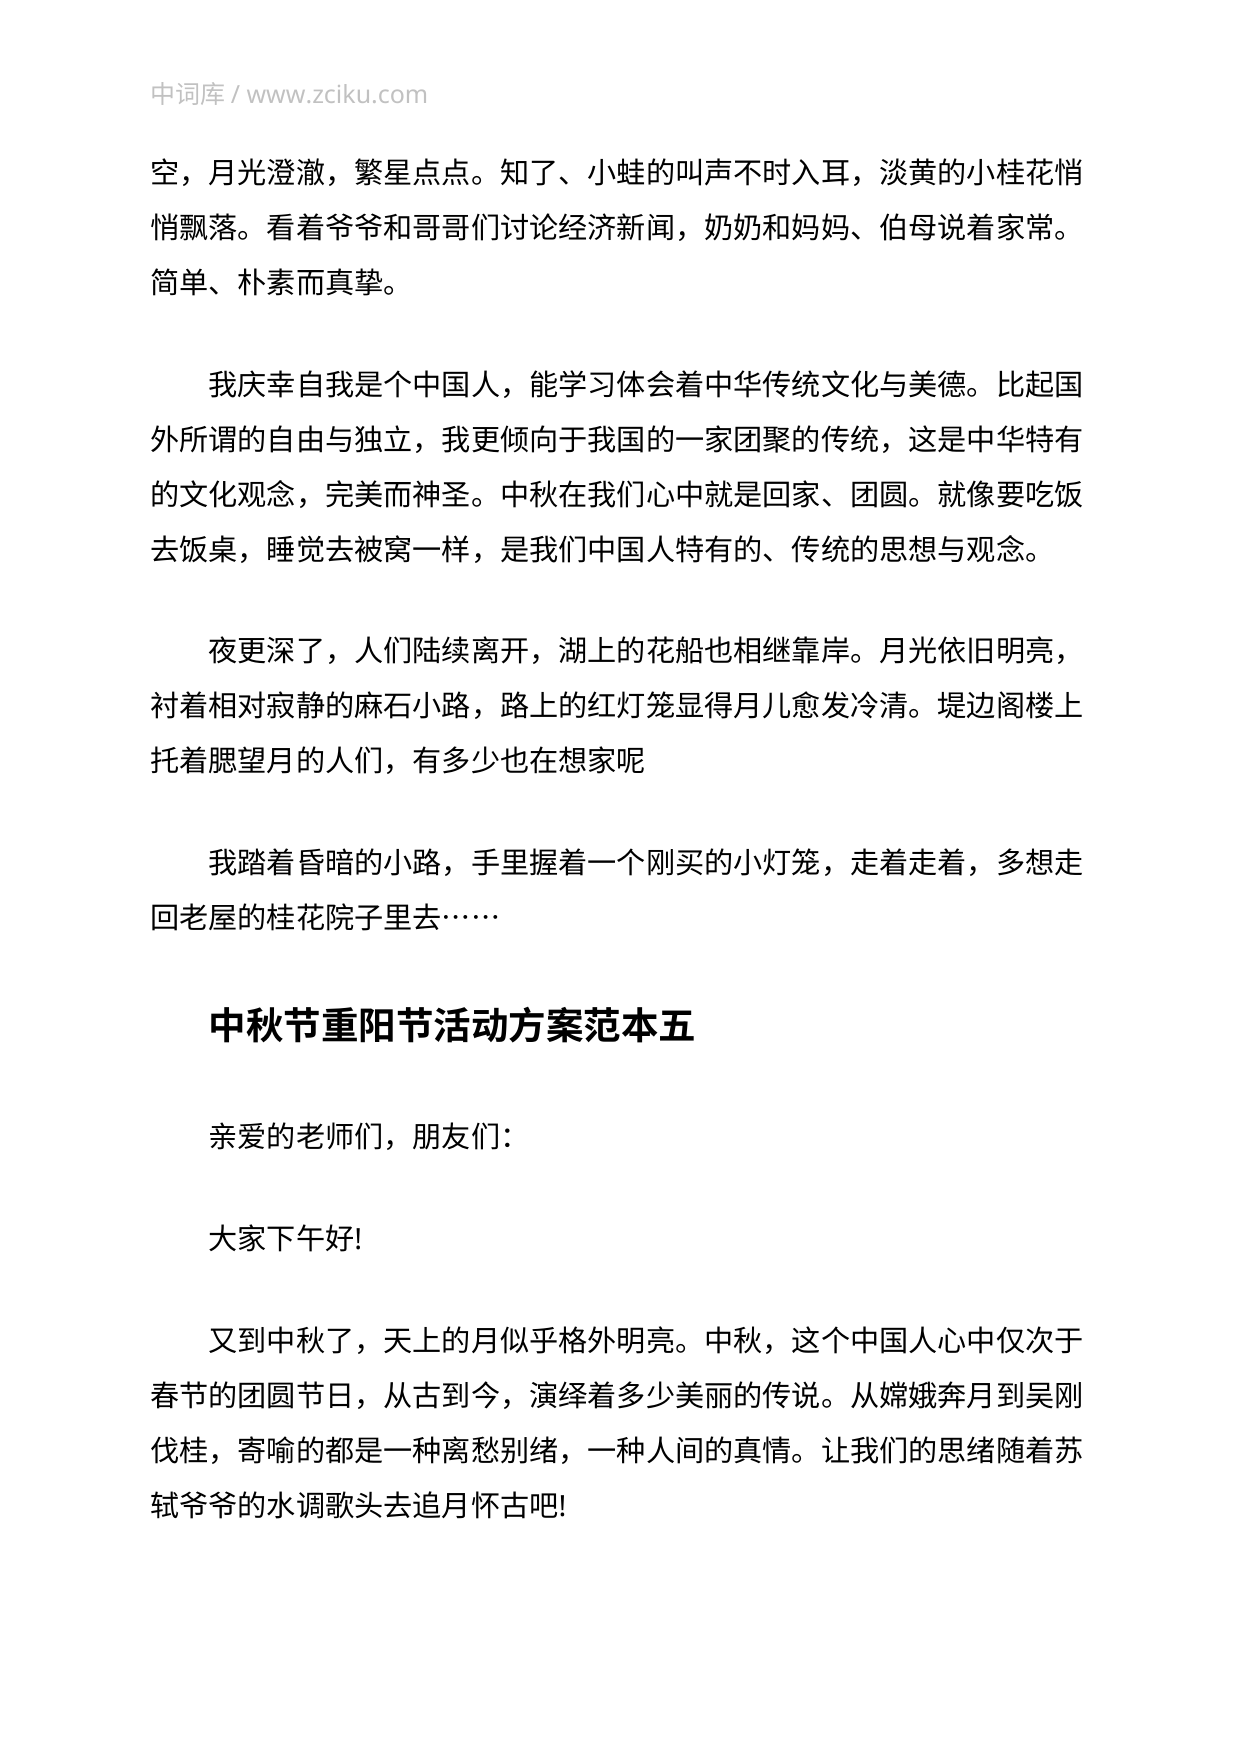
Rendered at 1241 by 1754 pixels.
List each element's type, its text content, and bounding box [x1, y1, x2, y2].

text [150, 150, 1090, 302]
text 我庆幸自我是个中国人，能学习体会着中华传统文化与美德。比起国外所谓的自由与独立，我更倾向于我国的一家团聚的传统，这是中华特有的文化观念，完美而神圣。中秋在我们心中就是回家、团圆。就像要吃饭去饭桌，睡觉去被窝一样，是我们中国人特有的、传统的思想与观念。 [150, 362, 1090, 568]
text 中秋节重阳节活动方案范本五 [150, 996, 1090, 1051]
text 大家下午好! [150, 1215, 1090, 1258]
text 亲爱的老师们，朋友们： [150, 1114, 1090, 1156]
text 我踏着昏暗的小路，手里握着一个刚买的小灯笼，走着走着，多想走回老屋的桂花院子里去…… [150, 839, 1090, 937]
text 夜更深了，人们陆续离开，湖上的花船也相继靠岸。月光依旧明亮，衬着相对寂静的麻石小路，路上的红灯笼显得月儿愈发冷清。堤边阁楼上托着腮望月的人们，有多少也在想家呢 [150, 628, 1090, 780]
text 又到中秋了，天上的月似乎格外明亮。中秋，这个中国人心中仅次于春节的团圆节日，从古到今，演绎着多少美丽的传说。从嫦娥奔月到吴刚伐桂，寄喻的都是一种离愁别绪，一种人间的真情。让我们的思绪随着苏轼爷爷的水调歌头去追月怀古吧! [150, 1317, 1090, 1524]
